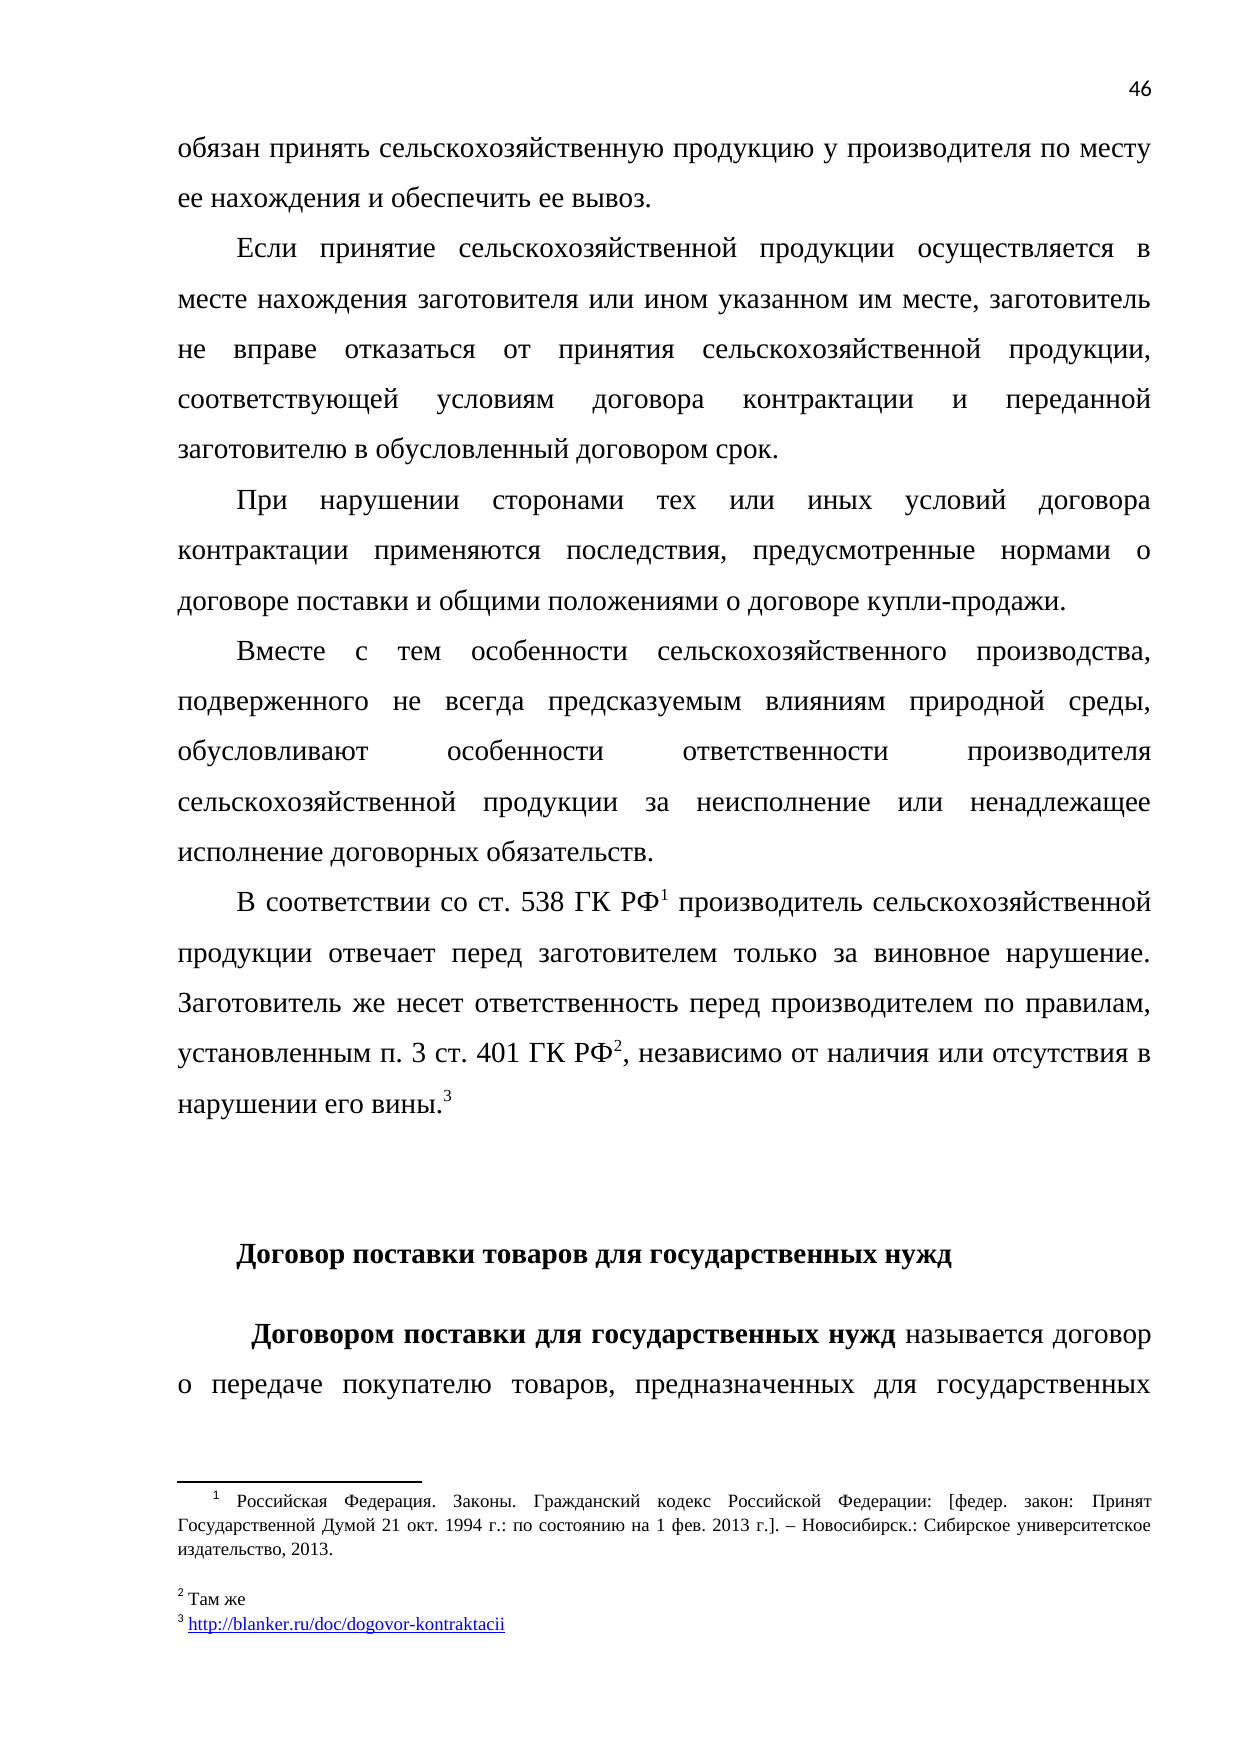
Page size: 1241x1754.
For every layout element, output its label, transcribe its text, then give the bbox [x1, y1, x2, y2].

text Договор поставки товаров для государственных нужд [177, 1237, 1152, 1270]
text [177, 1316, 1152, 1400]
text При нарушении сторонами тех или иных условий договора контрактации применяются последствия, предусмотренные нормами о договоре поставки и общими положениями о договоре купли-продажи. [177, 482, 1152, 616]
text Если принятие сельскохозяйственной продукции осуществляется в месте нахождения заготовителя или ином указанном им месте, заготовитель не вправе отказаться от принятия сельскохозяйственной продукции, соответствующей условиям договора контрактации и переданной заготовителю в обусловленный договором срок. [177, 230, 1152, 465]
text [177, 130, 1152, 214]
text В соответствии со ст. 538 ГК РФ производитель сельскохозяйственной продукции отвечает перед заготовителем только за виновное нарушение. Заготовитель же несет ответственность перед производителем по правилам, установленным п. 3 ст. 401 ГК РФ, независимо от наличия или отсутствия в нарушении его вины. [177, 884, 1152, 1119]
text Вместе с тем особенности сельскохозяйственного производства, подверженного не всегда предсказуемым влияниям природной среды, обусловливают особенности ответственности производителя сельскохозяйственной продукции за неисполнение или ненадлежащее исполнение договорных обязательств. [177, 633, 1152, 868]
